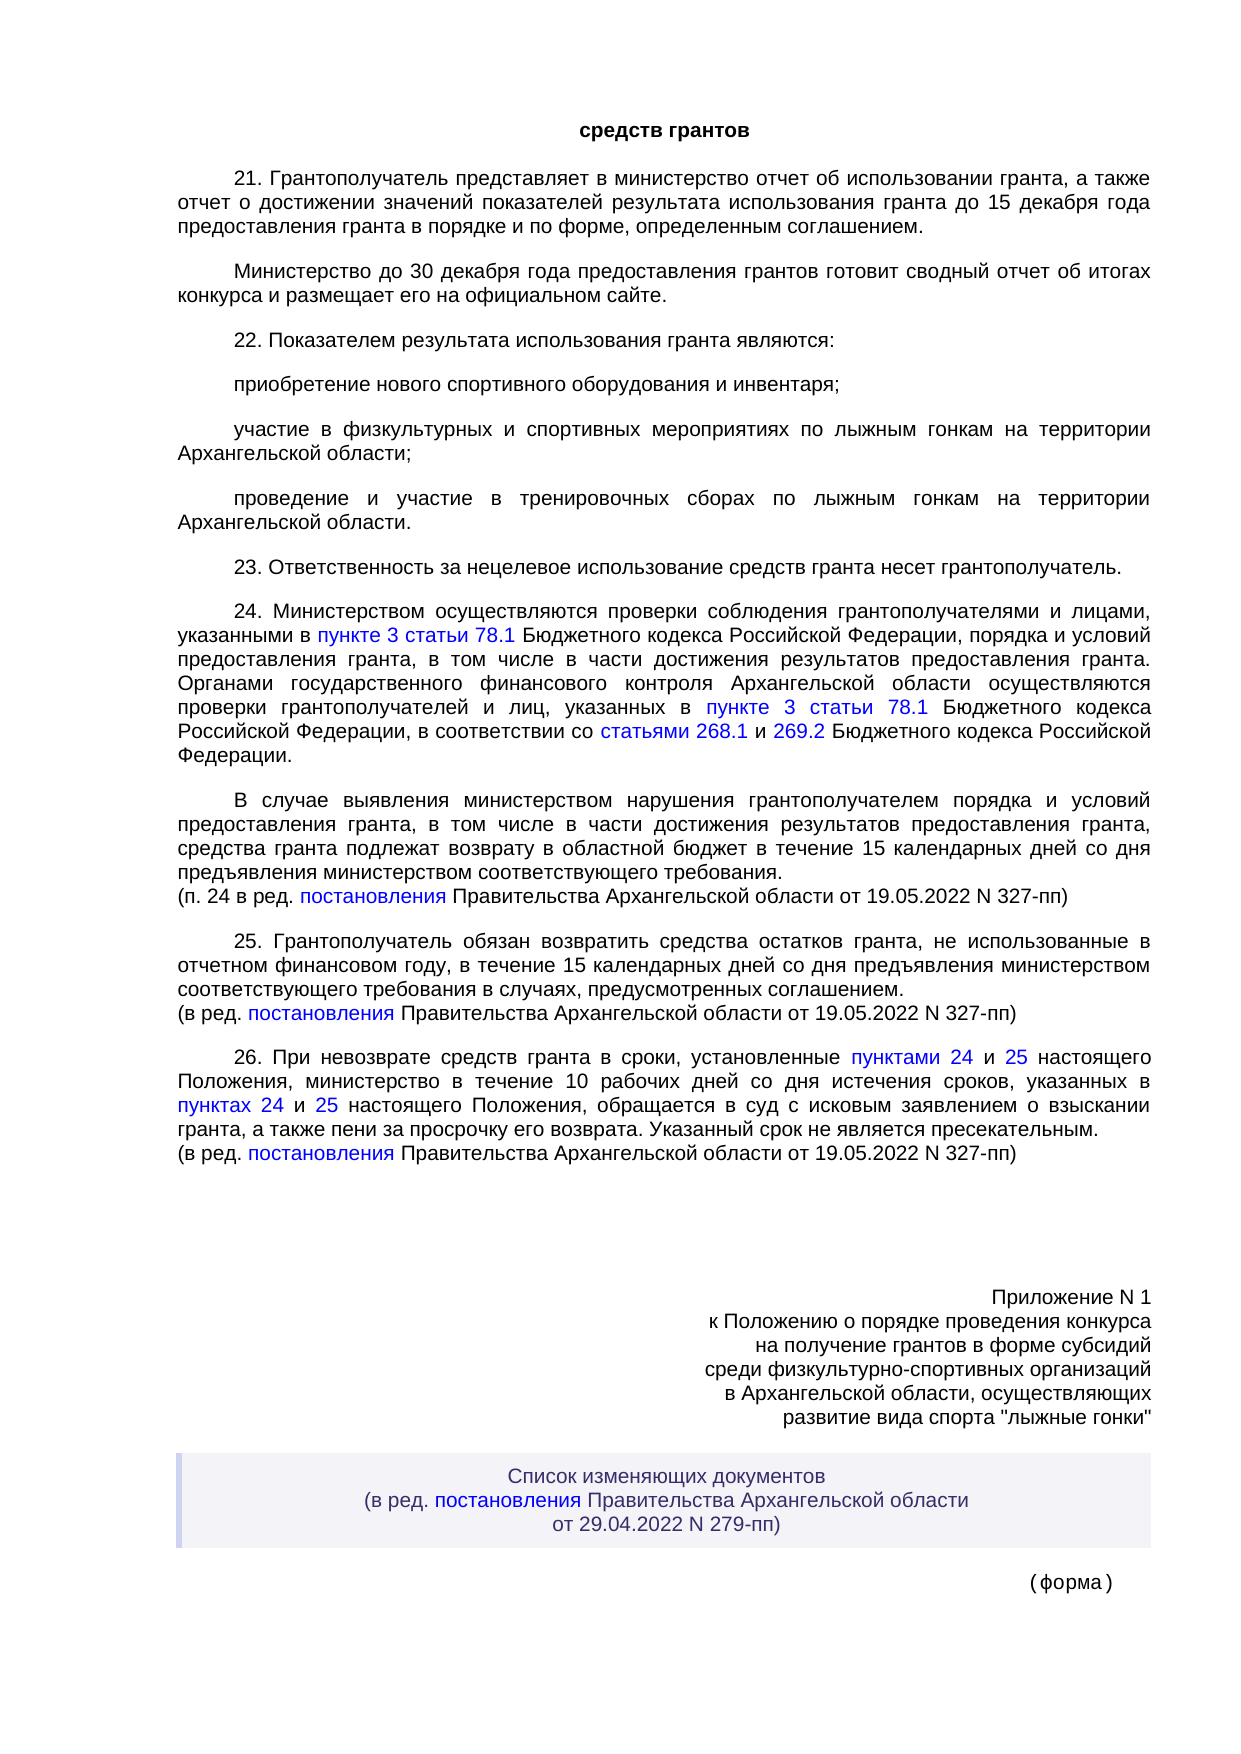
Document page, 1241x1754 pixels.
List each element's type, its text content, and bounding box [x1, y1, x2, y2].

text 24. Министерством осуществляются проверки соблюдения грантополучателями и лицами, указанными в пункте 3 статьи 78.1 Бюджетного кодекса Российской Федерации, порядка и условий предоставления гранта, в том числе в части достижения результатов предоставления гранта. Органами государственного финансового контроля Архангельской области осуществляются проверки грантополучателей и лиц, указанных в пункте 3 статьи 78.1 Бюджетного кодекса Российской Федерации, в соответствии со статьями 268.1 и 269.2 Бюджетного кодекса Российской Федерации. [177, 599, 1152, 767]
title средств грантов [177, 118, 1152, 142]
text к Положению о порядке проведения конкурса [177, 1309, 1152, 1333]
text Приложение N 1 [177, 1285, 1152, 1309]
text 22. Показателем результата использования гранта являются: [177, 327, 1152, 351]
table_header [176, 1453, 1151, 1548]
text среди физкультурно-спортивных организаций [177, 1357, 1152, 1381]
text приобретение нового спортивного оборудования и инвентаря; [177, 372, 1152, 396]
text В случае выявления министерством нарушения грантополучателем порядка и условий предоставления гранта, в том числе в части достижения результатов предоставления гранта, средства гранта подлежат возврату в областной бюджет в течение 15 календарных дней со дня предъявления министерством соответствующего требования. [177, 788, 1152, 884]
text (п. 24 в ред. постановления Правительства Архангельской области от 19.05.2022 N 327-пп) [177, 884, 1152, 908]
text 21. Грантополучатель представляет в министерство отчет об использовании гранта, а также отчет о достижении значений показателей результата использования гранта до 15 декабря года предоставления гранта в порядке и по форме, определенным соглашением. [177, 166, 1152, 238]
text проведение и участие в тренировочных сборах по лыжным гонкам на территории Архангельской области. [177, 486, 1152, 534]
text (в ред. постановления Правительства Архангельской области от 19.05.2022 N 327-пп) [177, 1141, 1152, 1165]
text в Архангельской области, осуществляющих [177, 1381, 1152, 1404]
text (форма) [177, 1572, 1152, 1596]
text 26. При невозврате средств гранта в сроки, установленные пунктами 24 и 25 настоящего Положения, министерство в течение 10 рабочих дней со дня истечения сроков, указанных в пунктах 24 и 25 настоящего Положения, обращается в суд с исковым заявлением о взыскании гранта, а также пени за просрочку его возврата. Указанный срок не является пресекательным. [177, 1045, 1152, 1141]
text (в ред. постановления Правительства Архангельской области от 19.05.2022 N 327-пп) [177, 1000, 1152, 1024]
text 23. Ответственность за нецелевое использование средств гранта несет грантополучатель. [177, 554, 1152, 578]
text развитие вида спорта "лыжные гонки" [177, 1404, 1152, 1428]
text 25. Грантополучатель обязан возвратить средства остатков гранта, не использованные в отчетном финансовом году, в течение 15 календарных дней со дня предъявления министерством соответствующего требования в случаях, предусмотренных соглашением. [177, 928, 1152, 1000]
text Министерство до 30 декабря года предоставления грантов готовит сводный отчет об итогах конкурса и размещает его на официальном сайте. [177, 259, 1152, 307]
text участие в физкультурных и спортивных мероприятиях по лыжным гонкам на территории Архангельской области; [177, 417, 1152, 465]
text на получение грантов в форме субсидий [177, 1333, 1152, 1357]
